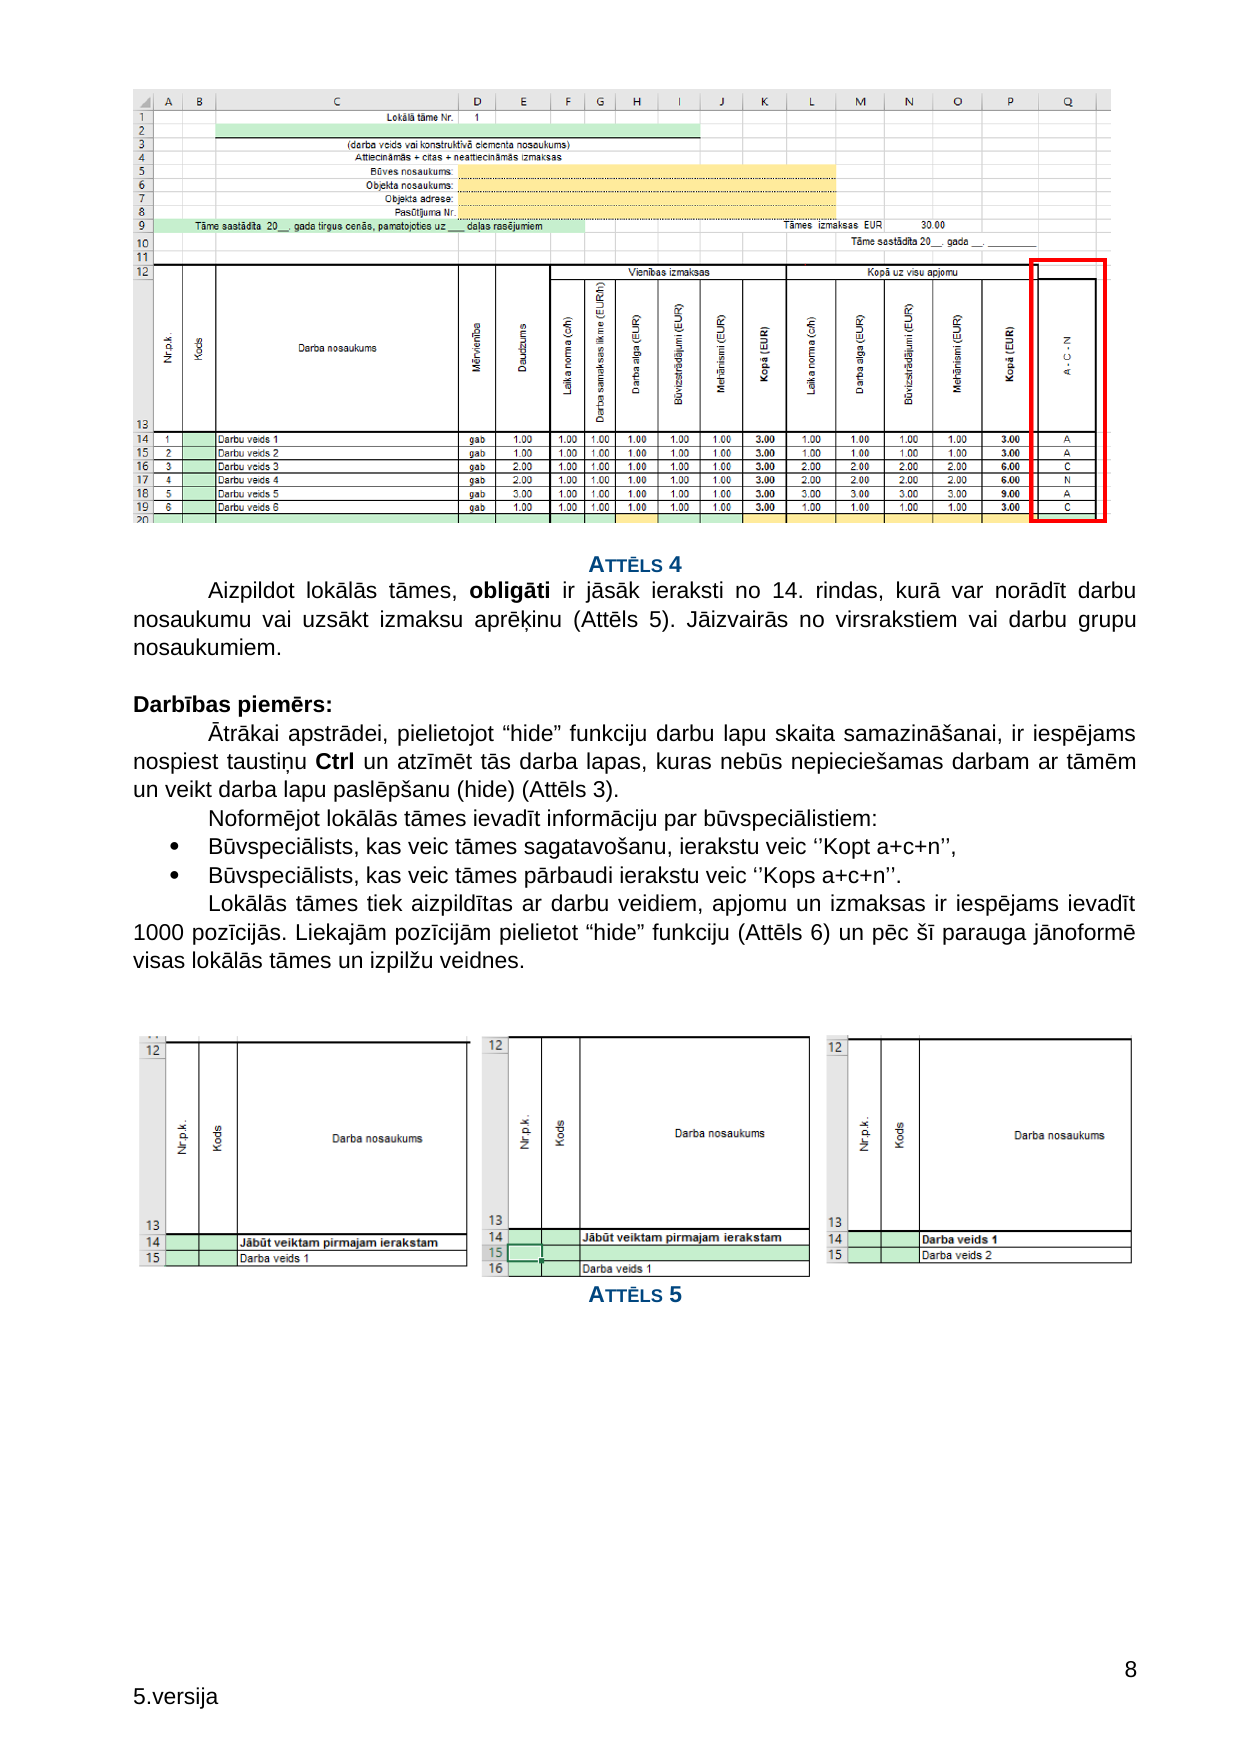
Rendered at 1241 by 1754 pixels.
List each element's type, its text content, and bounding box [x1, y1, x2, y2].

text Attēls 4 [133, 551, 1137, 577]
picture [132, 88, 1120, 533]
text Lokālās tāmes tiek aizpildītas ar darbu veidiem, apjomu un izmaksas ir iespējams ievadīt 1000 pozīcijās. Liekajām pozīcijām pielietot “hide” funkciju (Attēls 6) un pēc šī parauga jānoformē visas lokālās tāmes un izpilžu veidnes. [133, 890, 1137, 973]
text Noformējot lokālās tāmes ievadīt informāciju par būvspeciālistiem: [133, 805, 1137, 831]
list Būvspeciālists, kas veic tāmes sagatavošanu, ierakstu veic ‘’Kopt a+c+n’’, [170, 833, 1137, 860]
list Būvspeciālists, kas veic tāmes pārbaudi ierakstu veic ‘’Kops a+c+n’’. [170, 862, 1137, 888]
text Aizpildot lokālās tāmes, obligāti ir jāsāk ieraksti no 14. rindas, kurā var norādīt darbu nosaukumu vai uzsākt izmaksu aprēķinu (Attēls 5). Jāizvairās no virsrakstiem vai darbu grupu nosaukumiem. [133, 577, 1137, 661]
text Ātrākai apstrādei, pielietojot “hide” funkciju darbu lapu skaita samazināšanai, ir iespējams nospiest taustiņu Ctrl un atzīmēt tās darba lapas, kuras nebūs nepieciešamas darbam ar tāmēm un veikt darba lapu paslēpšanu (hide) (Attēls 3). [133, 719, 1137, 803]
text Darbības piemērs: [133, 691, 1137, 717]
text Attēls 5 [133, 1281, 1137, 1307]
picture [133, 1032, 1137, 1279]
